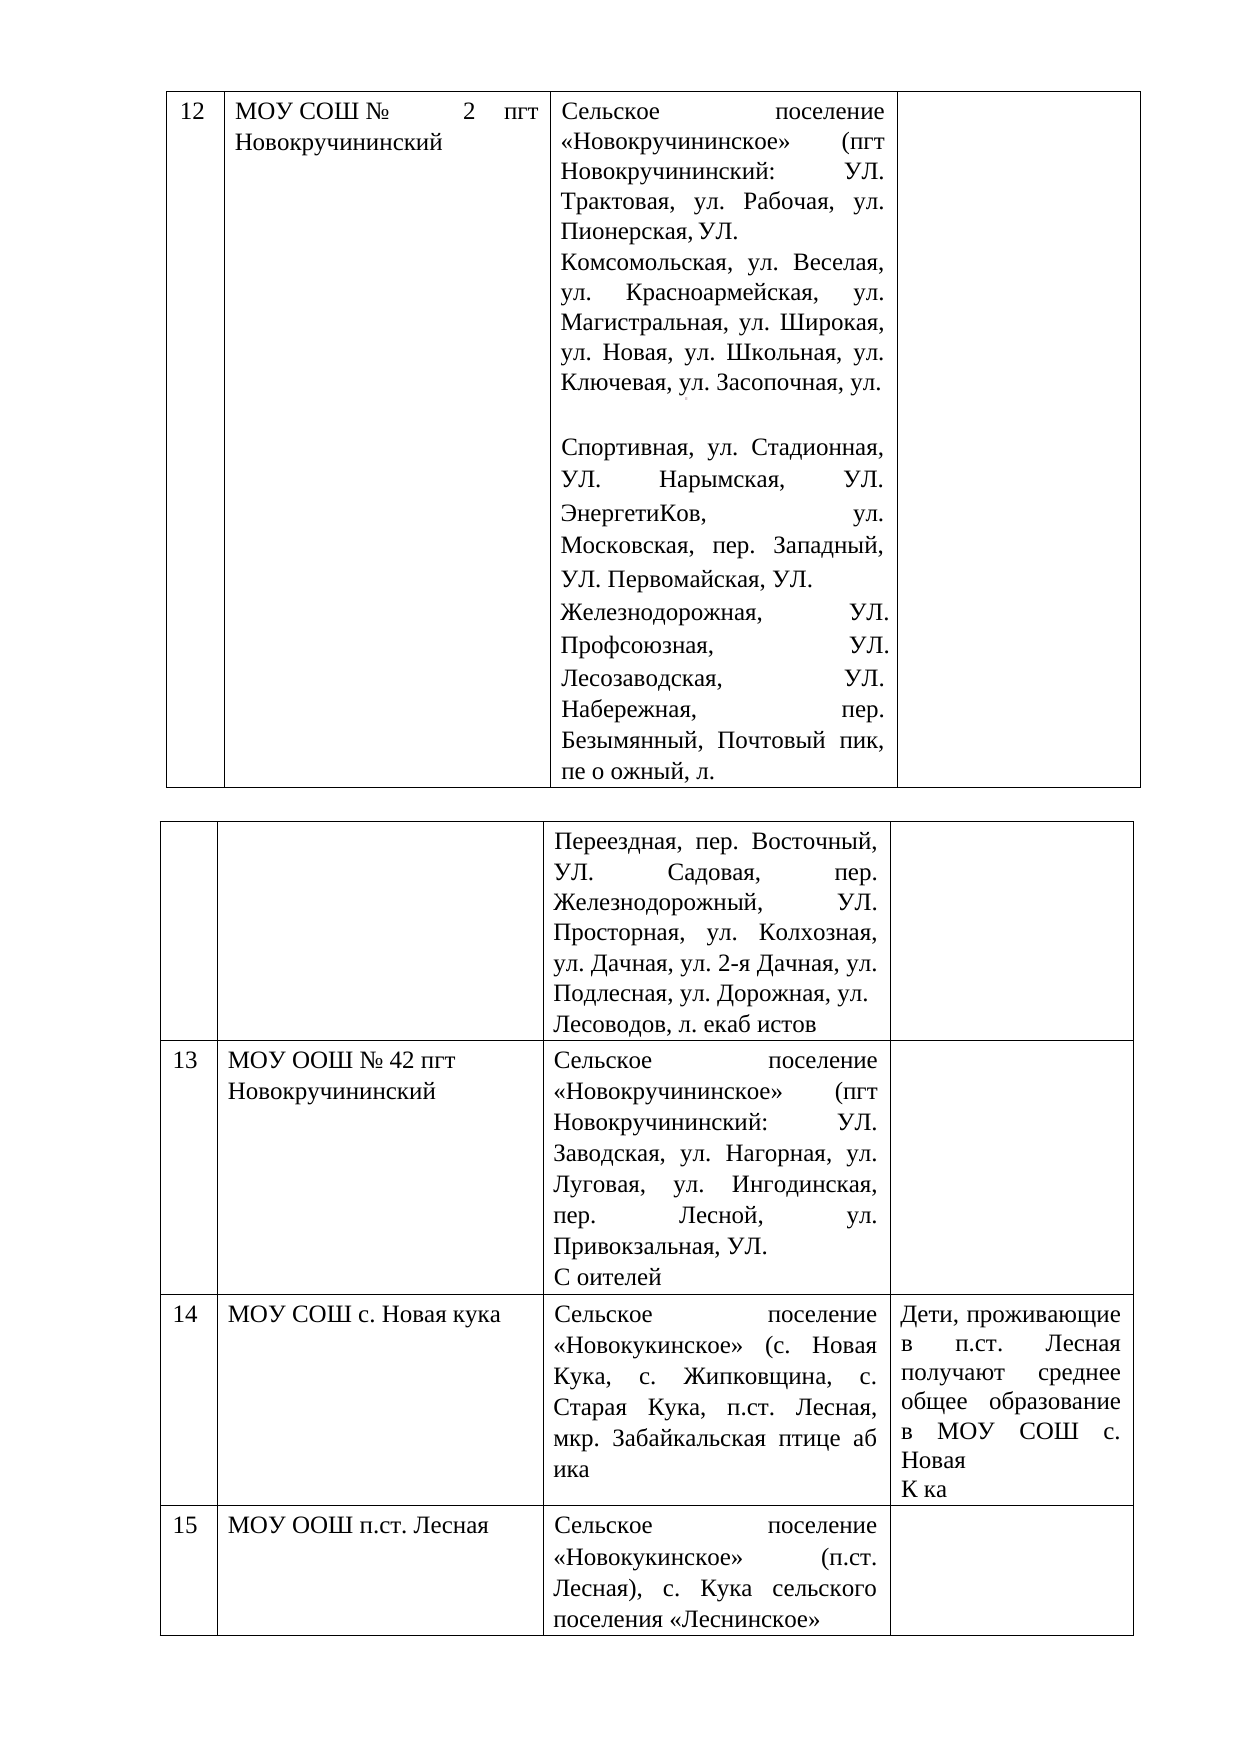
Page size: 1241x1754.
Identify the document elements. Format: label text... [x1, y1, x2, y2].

table_cell [898, 92, 1140, 787]
table_header Переездная, пер. Восточный, УЛ. Садовая, пер. Железнодорожный, УЛ. Просторная, ул. Колхозная, ул. Дачная, ул. 2-я Дачная, ул. Подлесная, ул. Дорожная, ул. Лесоводов, л. екаб истов [544, 822, 890, 1040]
table_cell Сельское поселение «Новокукинское» (с. Новая Кука, с. Жипковщина, с. Старая Кука, п.ст. Лесная, мкр. Забайкальская птице аб ика [544, 1295, 890, 1505]
table_cell 12 [167, 92, 224, 787]
table_cell Сельское поселение «Новокручининское» (пгт Новокручининский: УЛ. Заводская, ул. Нагорная, ул. Луговая, ул. Ингодинская, пер. Лесной, ул. Привокзальная, УЛ. С оителей [544, 1041, 890, 1293]
table_header [161, 822, 217, 1040]
table_cell МОУ СОШ с. Новая кука [218, 1295, 543, 1505]
table_cell Сельское поселение «Новокручининское» (пгт Новокручининский: УЛ. Трактовая, ул. Рабочая, ул. Пионерская, УЛ. Комсомольская, ул. Веселая, ул. Красноармейская, ул. Магистральная, ул. Широкая, ул. Новая, ул. Школьная, ул. Ключевая, ул. Засопочная, ул. Спортивная, ул. Стадионная, УЛ. Нарымская, УЛ. ЭнергетиКов, ул. Московская, пер. Западный, УЛ. Первомайская, УЛ. Железнодорожная, УЛ. Профсоюзная, УЛ. Лесозаводская, УЛ. Набережная, пер. Безымянный, Почтовый пик, пе о ожный, л. [551, 92, 897, 787]
table_cell пгт [504, 92, 550, 787]
table_header [891, 822, 1133, 1040]
table_header [218, 822, 543, 1040]
table_cell 13 [161, 1041, 217, 1293]
table_cell [891, 1506, 1133, 1635]
table_cell 2 [463, 92, 504, 787]
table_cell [225, 92, 463, 787]
table_cell 14 [161, 1295, 217, 1505]
table_cell Дети, проживающие в п.ст. Лесная получают среднее общее образование в МОУ СОШ с. Новая К ка [891, 1295, 1133, 1505]
table_cell [891, 1041, 1133, 1293]
table_cell Сельское поселение «Новокукинское» (п.ст. Лесная), с. Кука сельского поселения «Леснинское» [544, 1506, 890, 1635]
table_cell МОУ ООШ п.ст. Лесная [218, 1506, 543, 1635]
table_cell 15 [161, 1506, 217, 1635]
table_cell МОУ ООШ № 42 пгт Новокручининский [218, 1041, 543, 1293]
